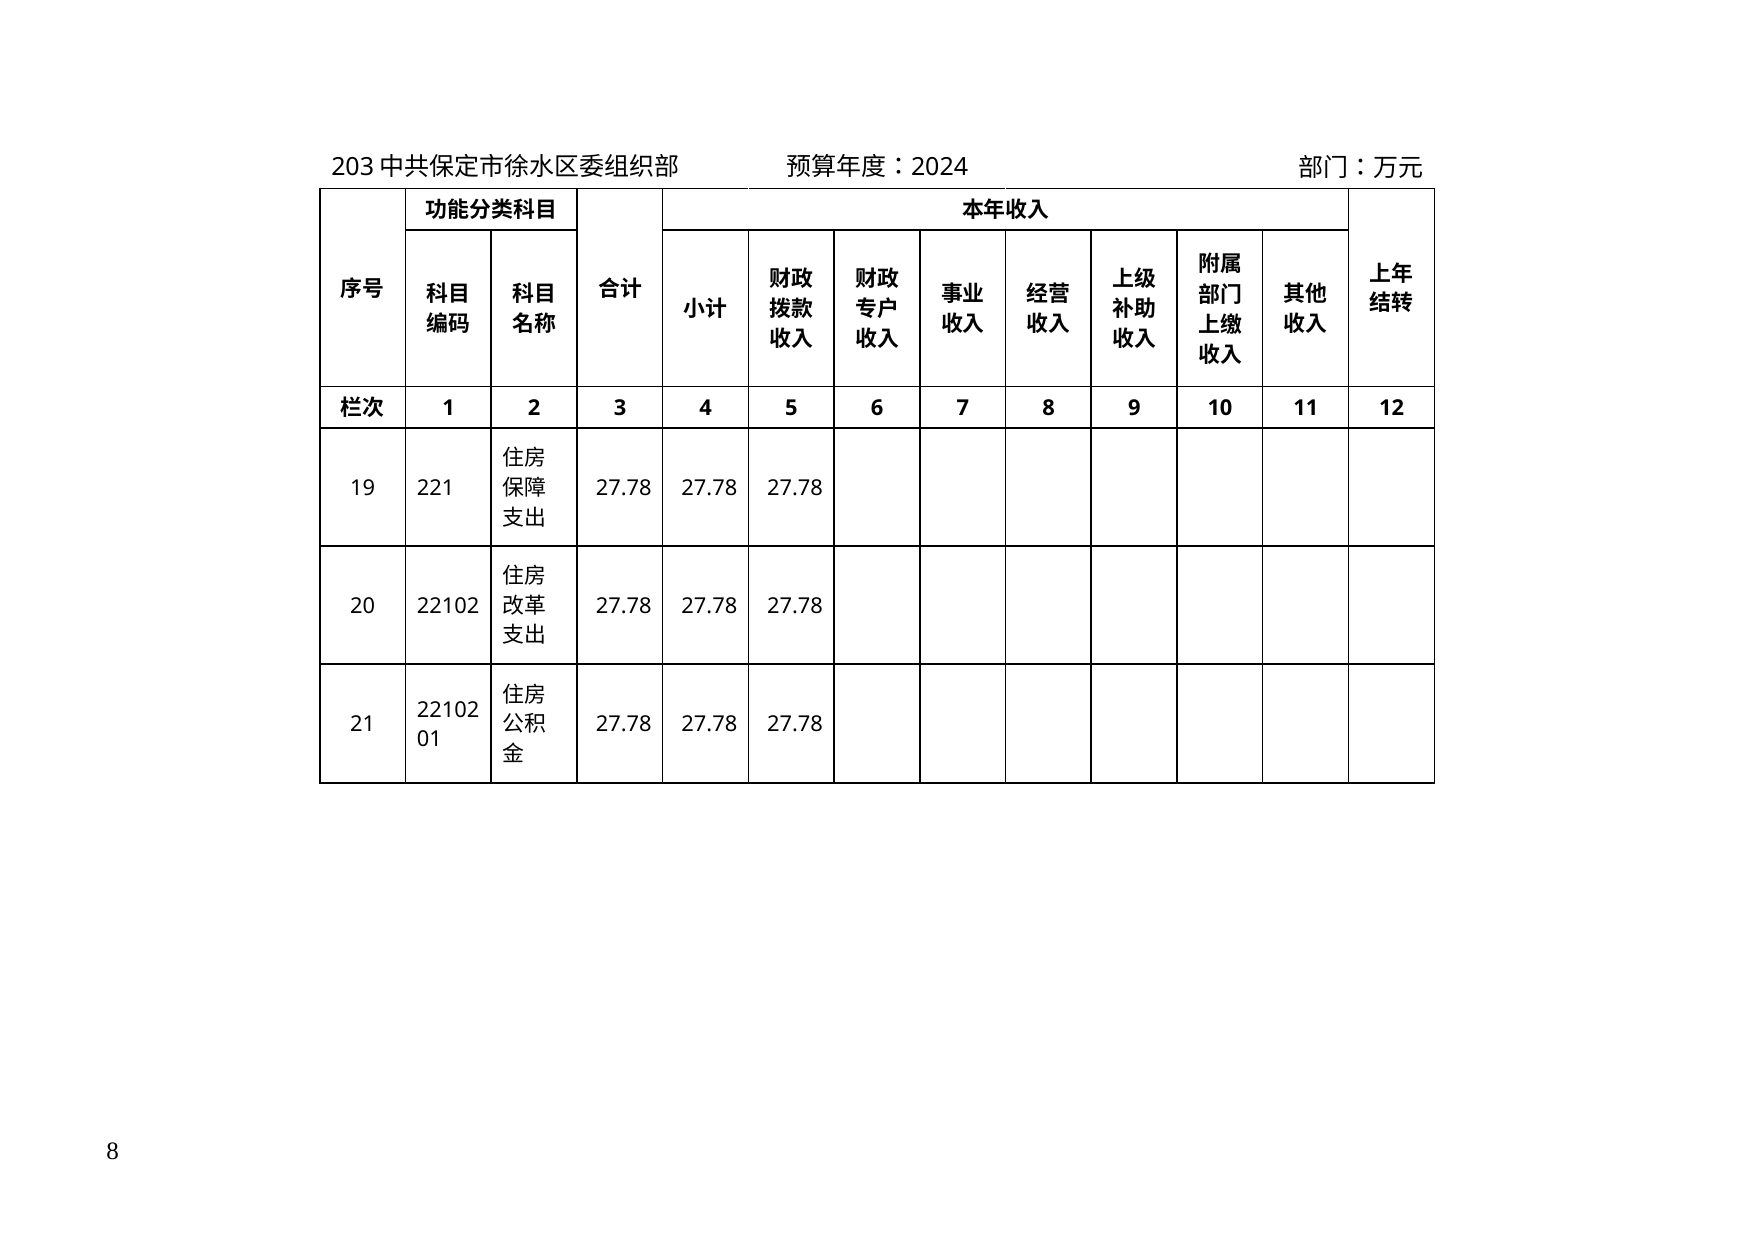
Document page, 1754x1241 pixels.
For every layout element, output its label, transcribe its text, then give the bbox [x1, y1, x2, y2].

table_cell 财政专户 收入 [835, 231, 919, 386]
table_cell 功能分类科目 [406, 189, 576, 229]
table_cell [1092, 547, 1176, 663]
table_cell 1 [406, 387, 490, 427]
table_cell [1092, 429, 1176, 545]
table_cell [1349, 429, 1434, 545]
table_cell [921, 665, 1005, 782]
table_cell 9 [1092, 387, 1176, 427]
table_cell [921, 547, 1005, 663]
table_cell [1178, 665, 1262, 782]
table_cell 4 [663, 387, 748, 427]
table_cell 小计 [663, 231, 748, 386]
table_cell 上年结转 [1349, 189, 1434, 386]
table_cell 19 [321, 429, 405, 545]
table_cell [835, 665, 919, 782]
table_cell [1263, 665, 1348, 782]
table_cell 27.78 [578, 429, 662, 545]
table_cell 27.78 [749, 665, 833, 782]
table_cell [835, 429, 919, 545]
table_cell [1263, 547, 1348, 663]
table_cell 事业收入 [921, 231, 1005, 386]
table_cell [1006, 429, 1090, 545]
table_cell 20 [321, 547, 405, 663]
table_cell 其他收入 [1263, 231, 1348, 386]
table_cell 2 [492, 387, 576, 427]
table_cell [1092, 665, 1176, 782]
table_cell 住房改革支出 [492, 547, 576, 663]
table_cell 27.78 [578, 665, 662, 782]
table_cell 7 [921, 387, 1005, 427]
table_cell [835, 547, 919, 663]
table_header 203中共保定市徐水区委组织部 [321, 143, 748, 188]
table_cell 6 [835, 387, 919, 427]
table_cell 8 [1006, 387, 1090, 427]
table_cell 住房保障支出 [492, 429, 576, 545]
table_cell 科目名称 [492, 231, 576, 386]
table_cell 住房公积金 [492, 665, 576, 782]
table_cell [1349, 547, 1434, 663]
table_cell 27.78 [663, 547, 748, 663]
table_cell [1178, 429, 1262, 545]
table_cell 上级补助收入 [1092, 231, 1176, 386]
table_cell 221 [406, 429, 490, 545]
table_cell [1349, 665, 1434, 782]
table_cell 本年收入 [663, 189, 1348, 229]
table_cell 栏次 [321, 387, 405, 427]
table_cell 12 [1349, 387, 1434, 427]
table_cell 27.78 [663, 665, 748, 782]
table_cell [1006, 665, 1090, 782]
table_cell 3 [578, 387, 662, 427]
table_cell 27.78 [663, 429, 748, 545]
table_header 预算年度：2024 [749, 143, 1005, 188]
table_cell [921, 429, 1005, 545]
table_cell [1263, 429, 1348, 545]
table_cell 27.78 [578, 547, 662, 663]
table_cell 财政拨款 收入 [749, 231, 833, 386]
table_cell 5 [749, 387, 833, 427]
table_cell 11 [1263, 387, 1348, 427]
table_cell 10 [1178, 387, 1262, 427]
table_cell [1178, 547, 1262, 663]
table_cell 附属部门上缴收入 [1178, 231, 1262, 386]
table_cell 22102 [406, 547, 490, 663]
table_header 部门：万元 [1006, 143, 1434, 188]
table_cell 经营收入 [1006, 231, 1090, 386]
table_cell 27.78 [749, 429, 833, 545]
table_cell 序号 [321, 189, 405, 386]
table_cell 27.78 [749, 547, 833, 663]
table_cell [1006, 547, 1090, 663]
table_cell 合计 [578, 189, 662, 386]
table_cell 2210201 [406, 665, 490, 782]
table_cell 科目 编码 [406, 231, 490, 386]
table_cell 21 [321, 665, 405, 782]
